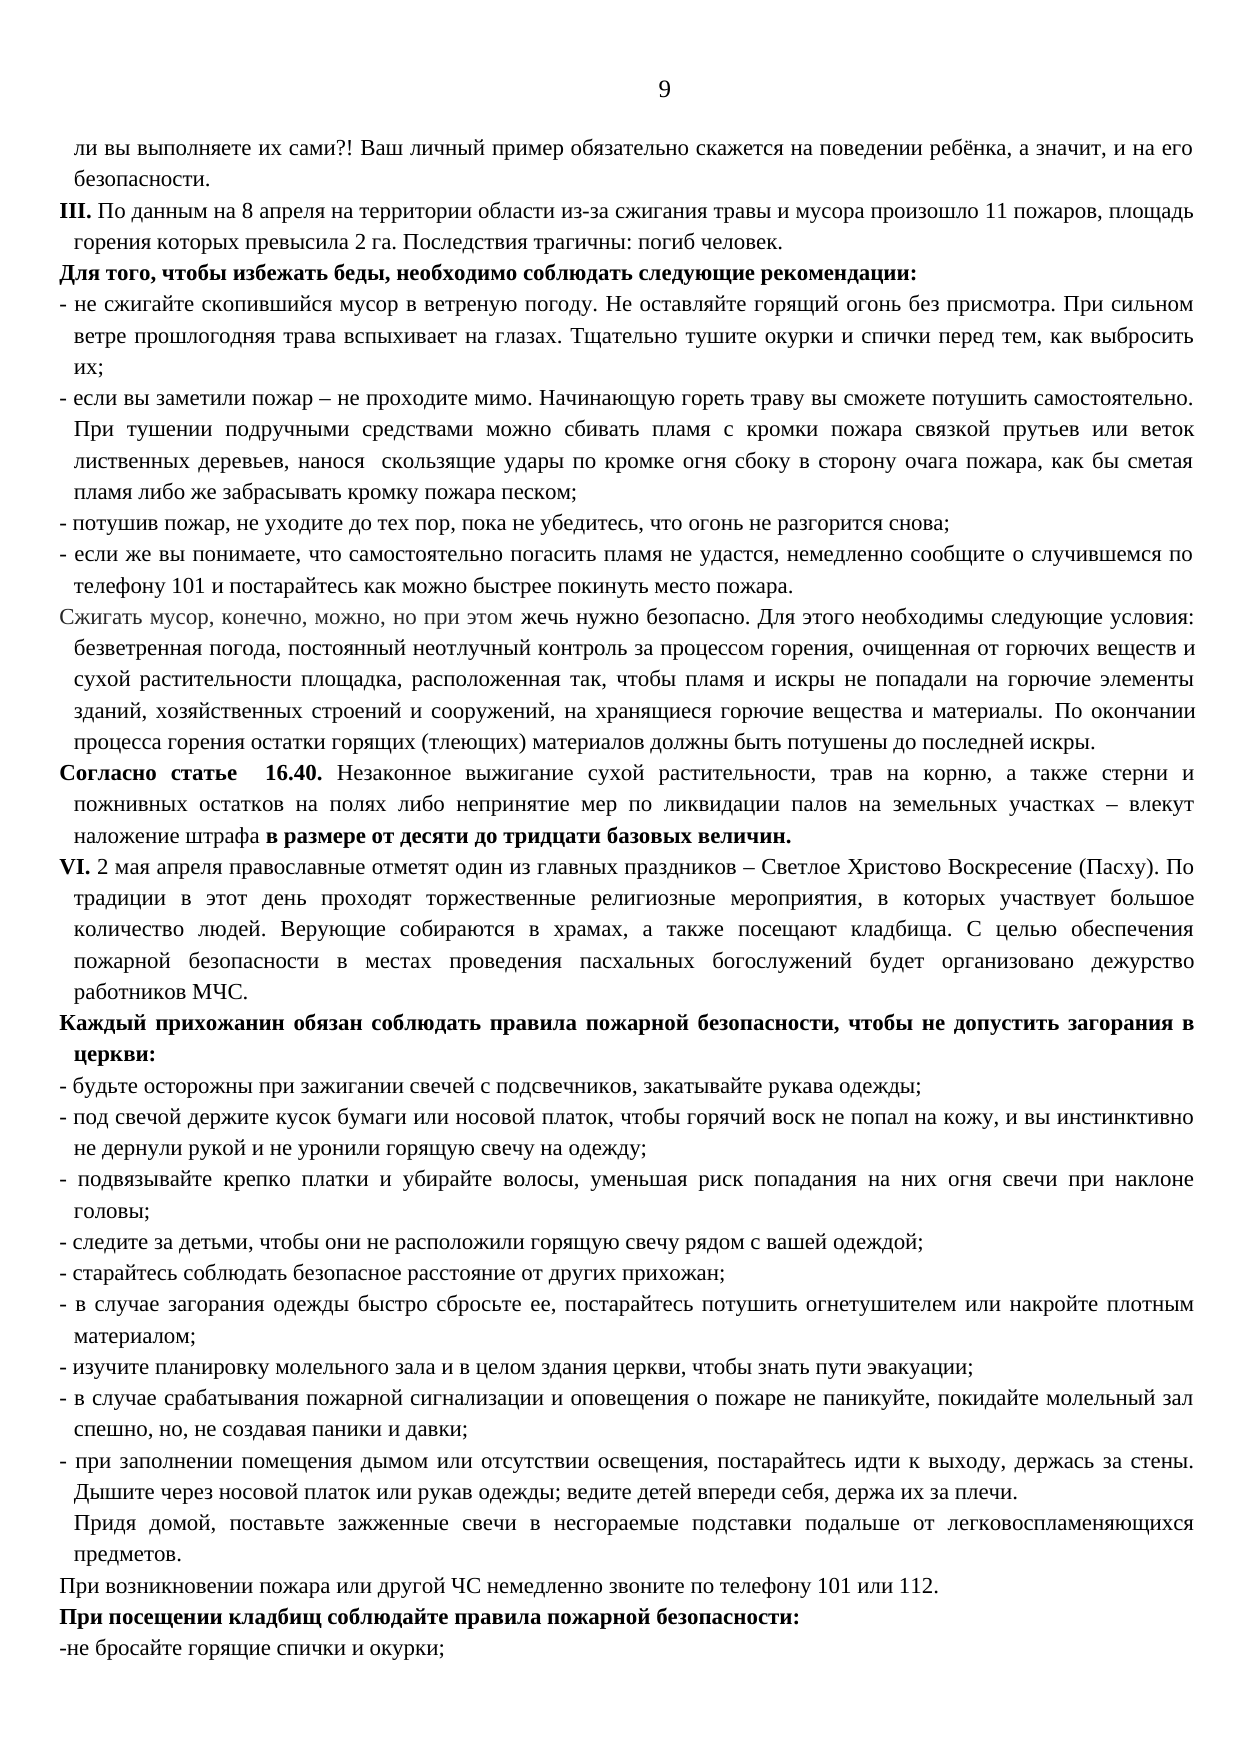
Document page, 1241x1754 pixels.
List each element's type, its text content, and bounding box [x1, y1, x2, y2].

text - если же вы понимаете, что самостоятельно погасить пламя не удастся, немедленно сообщите о случившемся по телефону 101 и постарайтесь как можно быстрее покинуть место пожара. [59, 537, 1196, 599]
text При посещении кладбищ соблюдайте правила пожарной безопасности: [59, 1599, 1196, 1631]
text - потушив пожар, не уходите до тех пор, пока не убедитесь, что огонь не разгорится снова; [59, 506, 1196, 537]
text - будьте осторожны при зажигании свечей с подсвечников, закатывайте рукава одежды; [59, 1068, 1196, 1099]
text - старайтесь соблюдать безопасное расстояние от других прихожан; [59, 1256, 1196, 1287]
text - под свечой держите кусок бумаги или носовой платок, чтобы горячий воск не попал на кожу, и вы инстинктивно не дернули рукой и не уронили горящую свечу на одежду; [59, 1099, 1196, 1162]
text - подвязывайте крепко платки и убирайте волосы, уменьшая риск попадания на них огня свечи при наклоне головы; [59, 1162, 1196, 1224]
text - следите за детьми, чтобы они не расположили горящую свечу рядом с вашей одеждой; [59, 1224, 1196, 1256]
text - не сжигайте скопившийся мусор в ветреную погоду. Не оставляйте горящий огонь без присмотра. При сильном ветре прошлогодняя трава вспыхивает на глазах. Тщательно тушите окурки и спички перед тем, как выбросить их; [59, 287, 1196, 381]
text Для того, чтобы избежать беды, необходимо соблюдать следующие рекомендации: [59, 256, 1196, 287]
text VI. 2 мая апреля православные отметят один из главных праздников – Светлое Христово Воскресение (Пасху). По традиции в этот день проходят торжественные религиозные мероприятия, в которых участвует большое количество людей. Верующие собираются в храмах, а также посещают кладбища. С целью обеспечения пожарной безопасности в местах проведения пасхальных богослужений будет организовано дежурство работников МЧС. [59, 849, 1196, 1006]
text - если вы заметили пожар – не проходите мимо. Начинающую гореть траву вы сможете потушить самостоятельно. При тушении подручными средствами можно сбивать пламя с кромки пожара связкой прутьев или веток лиственных деревьев, нанося скользящие удары по кромке огня сбоку в сторону очага пожара, как бы сметая пламя либо же забрасывать кромку пожара песком; [59, 381, 1196, 506]
text -не бросайте горящие спички и окурки; [59, 1631, 1196, 1662]
text Сжигать мусор, конечно, можно, но при этом жечь нужно безопасно. Для этого необходимы следующие условия: безветренная погода, постоянный неотлучный контроль за процессом горения, очищенная от горючих веществ и сухой растительности площадка, расположенная так, чтобы пламя и искры не попадали на горючие элементы зданий, хозяйственных строений и сооружений, на хранящиеся горючие вещества и материалы. По окончании процесса горения остатки горящих (тлеющих) материалов должны быть потушены до последней искры. [59, 599, 1196, 756]
text - при заполнении помещения дымом или отсутствии освещения, постарайтесь идти к выходу, держась за стены. Дышите через носовой платок или рукав одежды; ведите детей впереди себя, держа их за плечи. [59, 1443, 1196, 1506]
text - в случае срабатывания пожарной сигнализации и оповещения о пожаре не паникуйте, покидайте молельный зал спешно, но, не создавая паники и давки; [59, 1381, 1196, 1443]
text Каждый прихожанин обязан соблюдать правила пожарной безопасности, чтобы не допустить загорания в церкви: [59, 1006, 1196, 1068]
text При возникновении пожара или другой ЧС немедленно звоните по телефону 101 или 112. [59, 1568, 1196, 1599]
text III. По данным на 8 апреля на территории области из-за сжигания травы и мусора произошло 11 пожаров, площадь горения которых превысила 2 га. Последствия трагичны: погиб человек. [59, 193, 1196, 256]
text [59, 131, 1196, 193]
text Согласно статье 16.40. Незаконное выжигание сухой растительности, трав на корню, а также стерни и пожнивных остатков на полях либо непринятие мер по ликвидации палов на земельных участках – влекут наложение штрафа в размере от десяти до тридцати базовых величин. [59, 756, 1196, 849]
text Придя домой, поставьте зажженные свечи в несгораемые подставки подальше от легковоспламеняющихся предметов. [59, 1506, 1196, 1568]
text - изучите планировку молельного зала и в целом здания церкви, чтобы знать пути эвакуации; [59, 1349, 1196, 1381]
text - в случае загорания одежды быстро сбросьте ее, постарайтесь потушить огнетушителем или накройте плотным материалом; [59, 1287, 1196, 1349]
